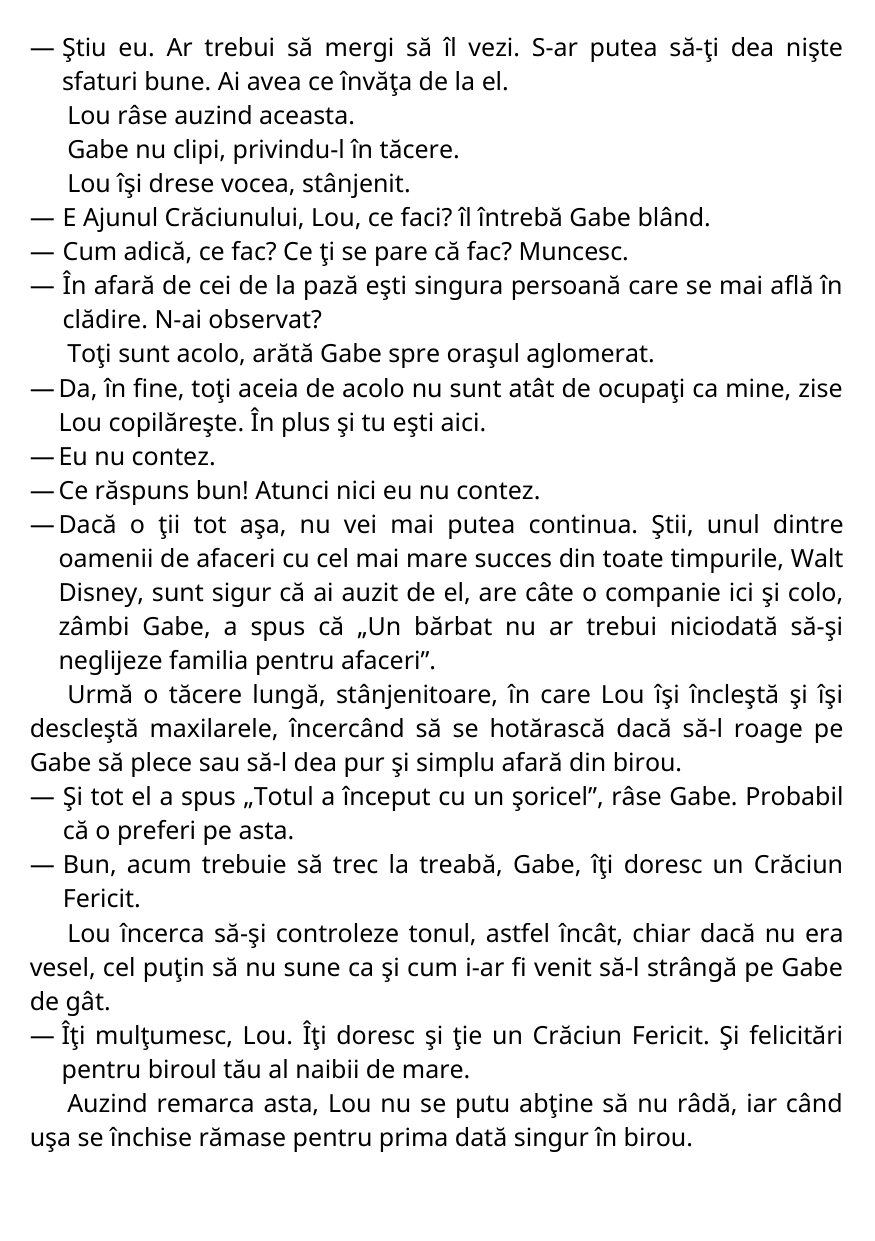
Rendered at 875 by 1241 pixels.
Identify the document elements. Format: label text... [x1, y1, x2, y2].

text Lou îşi drese vocea, stânjenit. [29, 166, 844, 200]
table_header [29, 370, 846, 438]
text Urmă o tăcere lungă, stânjenitoare, în care Lou îşi încleştă şi îşi descleştă maxilarele, încercând să se hotărască dacă să-l roage pe Gabe să plece sau să-l dea pur şi simplu afară din birou. [29, 677, 844, 779]
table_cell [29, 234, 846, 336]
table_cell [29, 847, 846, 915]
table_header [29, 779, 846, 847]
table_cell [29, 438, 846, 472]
text Lou râse auzind aceasta. [29, 98, 844, 132]
text Toţi sunt acolo, arătă Gabe spre oraşul aglomerat. [29, 336, 844, 370]
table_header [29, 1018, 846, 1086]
text Auzind remarca asta, Lou nu se putu abţine să nu râdă, iar când uşa se închise rămase pentru prima dată singur în birou. [29, 1086, 844, 1154]
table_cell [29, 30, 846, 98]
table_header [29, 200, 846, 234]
text Gabe nu clipi, privindu-l în tăcere. [29, 132, 844, 166]
text Lou încerca să-şi controleze tonul, astfel încât, chiar dacă nu era vesel, cel puţin să nu sune ca şi cum i-ar fi venit să-l strângă pe Gabe de gât. [29, 915, 844, 1017]
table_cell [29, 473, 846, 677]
